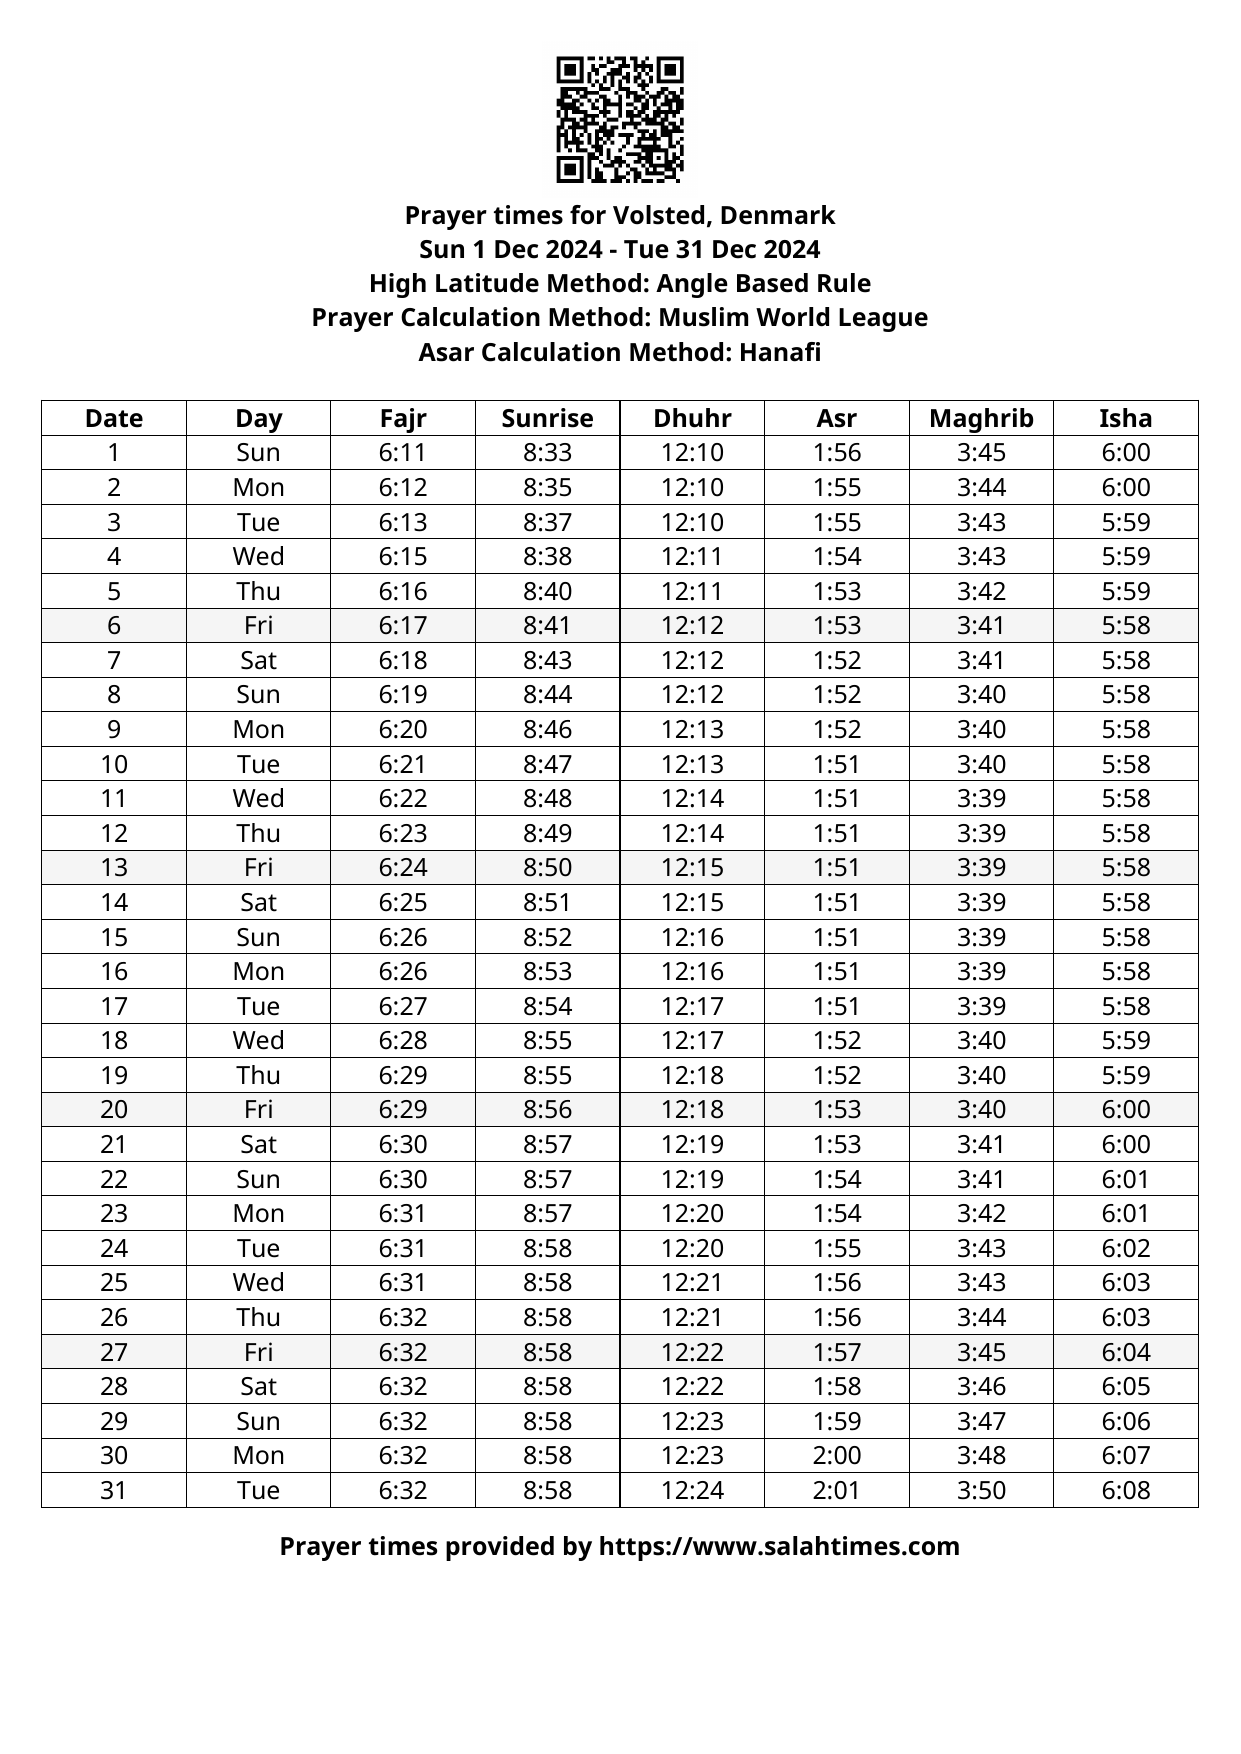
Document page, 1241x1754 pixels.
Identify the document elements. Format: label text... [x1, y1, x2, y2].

table_header Isha [1054, 401, 1198, 434]
table_cell 8:58 [476, 1404, 619, 1437]
table_cell 12 [42, 816, 186, 849]
table_cell 3:40 [910, 747, 1053, 780]
table_cell 6:31 [331, 1231, 475, 1264]
table_cell 3:40 [910, 1024, 1053, 1057]
table_cell Sun [187, 1404, 330, 1437]
table_cell 3:43 [910, 1266, 1053, 1299]
table_cell 3:45 [910, 436, 1053, 469]
table_cell 2:01 [765, 1473, 909, 1507]
table_cell 8:38 [476, 539, 619, 573]
table_cell 3:44 [910, 470, 1053, 504]
table_cell 4 [42, 539, 186, 573]
table_cell 8:44 [476, 678, 619, 711]
table_cell 10 [42, 747, 186, 780]
table_cell 3:43 [910, 505, 1053, 538]
table_cell 8:46 [476, 712, 619, 746]
table_cell 1:53 [765, 1093, 909, 1126]
table_cell 31 [42, 1473, 186, 1507]
table_cell 3:39 [910, 920, 1053, 953]
table_cell 15 [42, 920, 186, 953]
table_cell Thu [187, 1300, 330, 1334]
table_cell 1:57 [765, 1335, 909, 1368]
table_cell 5:59 [1054, 505, 1198, 538]
table_cell 5:59 [1054, 1024, 1198, 1057]
table_cell Mon [187, 712, 330, 746]
table_cell 12:16 [621, 954, 764, 988]
table_cell 1:58 [765, 1369, 909, 1403]
table_cell 1:59 [765, 1404, 909, 1437]
table_cell 6:01 [1054, 1196, 1198, 1230]
text High Latitude Method: Angle Based Rule [42, 266, 1198, 300]
table_cell Tue [187, 1473, 330, 1507]
table_cell 6:15 [331, 539, 475, 573]
table_cell 6:17 [331, 609, 475, 642]
table_cell Sat [187, 1127, 330, 1161]
table_cell 3:40 [910, 678, 1053, 711]
table_cell Sat [187, 885, 330, 919]
table_cell 23 [42, 1196, 186, 1230]
table_cell 12:17 [621, 1024, 764, 1057]
table_cell 12:15 [621, 851, 764, 884]
table_cell 5:58 [1054, 712, 1198, 746]
table_cell 12:18 [621, 1093, 764, 1126]
table_cell 5:58 [1054, 885, 1198, 919]
table_cell 3:40 [910, 712, 1053, 746]
table_cell 5:58 [1054, 816, 1198, 849]
table_cell Wed [187, 539, 330, 573]
table_cell 5:58 [1054, 609, 1198, 642]
table_cell 6:32 [331, 1335, 475, 1368]
table_cell 25 [42, 1266, 186, 1299]
text Prayer times provided by https://www.salahtimes.com [42, 1528, 1198, 1563]
table_cell 6:24 [331, 851, 475, 884]
table_cell 3:39 [910, 885, 1053, 919]
table_cell 3:39 [910, 851, 1053, 884]
table_cell 8:40 [476, 574, 619, 607]
table_cell 8:58 [476, 1473, 619, 1507]
table_cell 12:11 [621, 539, 764, 573]
table_cell 5:58 [1054, 678, 1198, 711]
table_cell 6:20 [331, 712, 475, 746]
table_cell 12:10 [621, 505, 764, 538]
table_cell 12:21 [621, 1266, 764, 1299]
table_cell 6:11 [331, 436, 475, 469]
table_cell Tue [187, 989, 330, 1022]
table_cell 27 [42, 1335, 186, 1368]
table_cell 1:51 [765, 851, 909, 884]
table_cell 6:00 [1054, 1093, 1198, 1126]
table_cell 3:41 [910, 643, 1053, 677]
table_cell 8:49 [476, 816, 619, 849]
table_cell 5:58 [1054, 747, 1198, 780]
table_cell 1:53 [765, 609, 909, 642]
table_cell 3:40 [910, 1058, 1053, 1092]
table_cell 2:00 [765, 1439, 909, 1472]
table_cell 12:18 [621, 1058, 764, 1092]
table_cell 3:42 [910, 574, 1053, 607]
table_cell 1 [42, 436, 186, 469]
table_cell 6 [42, 609, 186, 642]
table_cell 7 [42, 643, 186, 677]
table_cell 1:54 [765, 539, 909, 573]
table_cell 12:10 [621, 436, 764, 469]
table_cell Sun [187, 920, 330, 953]
table_cell 12:12 [621, 678, 764, 711]
table_cell 1:51 [765, 781, 909, 815]
table_cell 8:53 [476, 954, 619, 988]
table_cell 1:52 [765, 678, 909, 711]
table_cell 30 [42, 1439, 186, 1472]
table_cell 12:15 [621, 885, 764, 919]
table_cell Mon [187, 470, 330, 504]
table_cell 5:58 [1054, 989, 1198, 1022]
table_cell 3:40 [910, 1093, 1053, 1126]
table_cell 6:31 [331, 1266, 475, 1299]
table_cell Tue [187, 505, 330, 538]
table_cell 20 [42, 1093, 186, 1126]
table_cell 6:06 [1054, 1404, 1198, 1437]
table_cell 26 [42, 1300, 186, 1334]
picture [542, 41, 699, 198]
table_cell 1:53 [765, 574, 909, 607]
table_cell Fri [187, 1093, 330, 1126]
table_cell 24 [42, 1231, 186, 1264]
table_cell 3:41 [910, 1162, 1053, 1195]
table_cell 6:29 [331, 1058, 475, 1092]
table_cell 2 [42, 470, 186, 504]
table_cell 8:58 [476, 1335, 619, 1368]
table_cell 8:54 [476, 989, 619, 1022]
table_cell Wed [187, 781, 330, 815]
table_cell 3:47 [910, 1404, 1053, 1437]
table_cell 12:13 [621, 747, 764, 780]
table_cell 6:32 [331, 1404, 475, 1437]
table_cell 5:58 [1054, 643, 1198, 677]
table_cell 1:53 [765, 1127, 909, 1161]
table_cell 8:47 [476, 747, 619, 780]
table_cell 12:17 [621, 989, 764, 1022]
table_cell 8:48 [476, 781, 619, 815]
table_cell 5:58 [1054, 920, 1198, 953]
table_cell 1:52 [765, 712, 909, 746]
table_cell 3:41 [910, 609, 1053, 642]
table_cell 28 [42, 1369, 186, 1403]
table_cell 8:57 [476, 1162, 619, 1195]
table_cell 1:51 [765, 816, 909, 849]
table_cell 6:32 [331, 1473, 475, 1507]
table_cell 8:58 [476, 1266, 619, 1299]
table_cell 12:13 [621, 712, 764, 746]
table_cell 19 [42, 1058, 186, 1092]
table_cell 6:02 [1054, 1231, 1198, 1264]
table_cell 6:19 [331, 678, 475, 711]
table_cell 3 [42, 505, 186, 538]
text Prayer times for Volsted, Denmark [42, 198, 1198, 232]
table_cell Tue [187, 747, 330, 780]
table_cell Sun [187, 1162, 330, 1195]
table_cell Thu [187, 1058, 330, 1092]
table_header Asr [765, 401, 909, 434]
table_cell 5:59 [1054, 1058, 1198, 1092]
table_cell 6:30 [331, 1162, 475, 1195]
table_cell 8:37 [476, 505, 619, 538]
table_cell 8:58 [476, 1231, 619, 1264]
table_cell 12:23 [621, 1404, 764, 1437]
text Prayer Calculation Method: Muslim World League [42, 300, 1198, 334]
table_cell 13 [42, 851, 186, 884]
table_cell Fri [187, 1335, 330, 1368]
table_cell Thu [187, 816, 330, 849]
table_cell 12:10 [621, 470, 764, 504]
text Sun 1 Dec 2024 - Tue 31 Dec 2024 [42, 232, 1198, 266]
table_cell 8:58 [476, 1300, 619, 1334]
table_cell 1:51 [765, 920, 909, 953]
table_cell 6:32 [331, 1439, 475, 1472]
table_cell 5:58 [1054, 781, 1198, 815]
table_cell 3:43 [910, 539, 1053, 573]
table_cell 12:19 [621, 1162, 764, 1195]
table_cell 12:16 [621, 920, 764, 953]
table_cell 1:55 [765, 505, 909, 538]
table_cell 12:12 [621, 609, 764, 642]
table_cell 8:55 [476, 1058, 619, 1092]
table_cell 8:57 [476, 1196, 619, 1230]
table_cell 12:20 [621, 1196, 764, 1230]
table_cell 5 [42, 574, 186, 607]
table_cell Fri [187, 609, 330, 642]
table_cell Wed [187, 1024, 330, 1057]
table_cell 16 [42, 954, 186, 988]
table_cell Sat [187, 643, 330, 677]
table_cell 6:00 [1054, 1127, 1198, 1161]
table_header Day [187, 401, 330, 434]
table_cell 6:30 [331, 1127, 475, 1161]
table_cell 8:57 [476, 1127, 619, 1161]
table_cell 12:24 [621, 1473, 764, 1507]
table_header Dhuhr [621, 401, 764, 434]
table_cell 6:26 [331, 920, 475, 953]
table_cell 1:55 [765, 470, 909, 504]
table_cell 6:08 [1054, 1473, 1198, 1507]
table_cell 6:01 [1054, 1162, 1198, 1195]
table_cell 12:21 [621, 1300, 764, 1334]
table_cell 5:59 [1054, 574, 1198, 607]
table_cell Fri [187, 851, 330, 884]
table_cell Sat [187, 1369, 330, 1403]
table_cell 1:51 [765, 885, 909, 919]
table_cell 1:51 [765, 989, 909, 1022]
table_cell 12:14 [621, 816, 764, 849]
table_cell Mon [187, 1439, 330, 1472]
table_cell 1:51 [765, 954, 909, 988]
table_cell Tue [187, 1231, 330, 1264]
table_cell 6:03 [1054, 1300, 1198, 1334]
table_cell 9 [42, 712, 186, 746]
table_cell 8:55 [476, 1024, 619, 1057]
table_cell 14 [42, 885, 186, 919]
table_cell 11 [42, 781, 186, 815]
table_cell 1:52 [765, 1058, 909, 1092]
table_cell 3:39 [910, 781, 1053, 815]
table_header Sunrise [476, 401, 619, 434]
table_cell 6:32 [331, 1369, 475, 1403]
table_cell 6:28 [331, 1024, 475, 1057]
table_cell 6:07 [1054, 1439, 1198, 1472]
table_cell 8:56 [476, 1093, 619, 1126]
table_cell 6:22 [331, 781, 475, 815]
table_cell 1:55 [765, 1231, 909, 1264]
table_header Date [42, 401, 186, 434]
table_cell 8:43 [476, 643, 619, 677]
table_cell 6:16 [331, 574, 475, 607]
table_cell 8:52 [476, 920, 619, 953]
table_header Fajr [331, 401, 475, 434]
table_cell 6:03 [1054, 1266, 1198, 1299]
table_cell 3:45 [910, 1335, 1053, 1368]
table_cell 3:43 [910, 1231, 1053, 1264]
table_cell 5:58 [1054, 851, 1198, 884]
table_cell Thu [187, 574, 330, 607]
table_cell 6:29 [331, 1093, 475, 1126]
table_cell Mon [187, 1196, 330, 1230]
table_cell 12:14 [621, 781, 764, 815]
table_cell 1:52 [765, 1024, 909, 1057]
table_cell 1:56 [765, 1300, 909, 1334]
table_cell 3:44 [910, 1300, 1053, 1334]
table_cell 6:12 [331, 470, 475, 504]
table_cell 6:13 [331, 505, 475, 538]
table_cell 1:54 [765, 1196, 909, 1230]
table_cell 6:32 [331, 1300, 475, 1334]
table_header Maghrib [910, 401, 1053, 434]
table_cell 1:51 [765, 747, 909, 780]
table_cell 3:39 [910, 954, 1053, 988]
table_cell 12:11 [621, 574, 764, 607]
table_cell 3:41 [910, 1127, 1053, 1161]
table_cell 1:54 [765, 1162, 909, 1195]
table_cell 29 [42, 1404, 186, 1437]
table_cell 1:56 [765, 1266, 909, 1299]
table_cell 6:21 [331, 747, 475, 780]
table_cell 6:26 [331, 954, 475, 988]
table_cell Sun [187, 436, 330, 469]
table_cell 6:04 [1054, 1335, 1198, 1368]
table_cell 1:52 [765, 643, 909, 677]
table_cell 12:20 [621, 1231, 764, 1264]
table_cell 6:00 [1054, 470, 1198, 504]
table_cell 5:59 [1054, 539, 1198, 573]
table_cell Sun [187, 678, 330, 711]
table_cell 3:50 [910, 1473, 1053, 1507]
table_cell 12:22 [621, 1335, 764, 1368]
table_cell 12:19 [621, 1127, 764, 1161]
table_cell 1:56 [765, 436, 909, 469]
table_cell 8 [42, 678, 186, 711]
table_cell 6:00 [1054, 436, 1198, 469]
table_cell 8:50 [476, 851, 619, 884]
table_cell 8:51 [476, 885, 619, 919]
table_cell 8:35 [476, 470, 619, 504]
table_cell Wed [187, 1266, 330, 1299]
table_cell 12:22 [621, 1369, 764, 1403]
table_cell 12:12 [621, 643, 764, 677]
table_cell 6:18 [331, 643, 475, 677]
table_cell 6:27 [331, 989, 475, 1022]
table_cell 3:39 [910, 989, 1053, 1022]
table_cell 12:23 [621, 1439, 764, 1472]
table_cell 3:48 [910, 1439, 1053, 1472]
table_cell Mon [187, 954, 330, 988]
table_cell 3:42 [910, 1196, 1053, 1230]
table_cell 6:25 [331, 885, 475, 919]
text Asar Calculation Method: Hanafi [42, 334, 1198, 368]
table_cell 6:31 [331, 1196, 475, 1230]
table_cell 21 [42, 1127, 186, 1161]
table_cell 8:33 [476, 436, 619, 469]
table_cell 5:58 [1054, 954, 1198, 988]
table_cell 8:58 [476, 1439, 619, 1472]
table_cell 6:05 [1054, 1369, 1198, 1403]
table_cell 3:39 [910, 816, 1053, 849]
table_cell 3:46 [910, 1369, 1053, 1403]
table_cell 18 [42, 1024, 186, 1057]
table_cell 17 [42, 989, 186, 1022]
table_cell 8:58 [476, 1369, 619, 1403]
table_cell 8:41 [476, 609, 619, 642]
table_cell 22 [42, 1162, 186, 1195]
table_cell 6:23 [331, 816, 475, 849]
